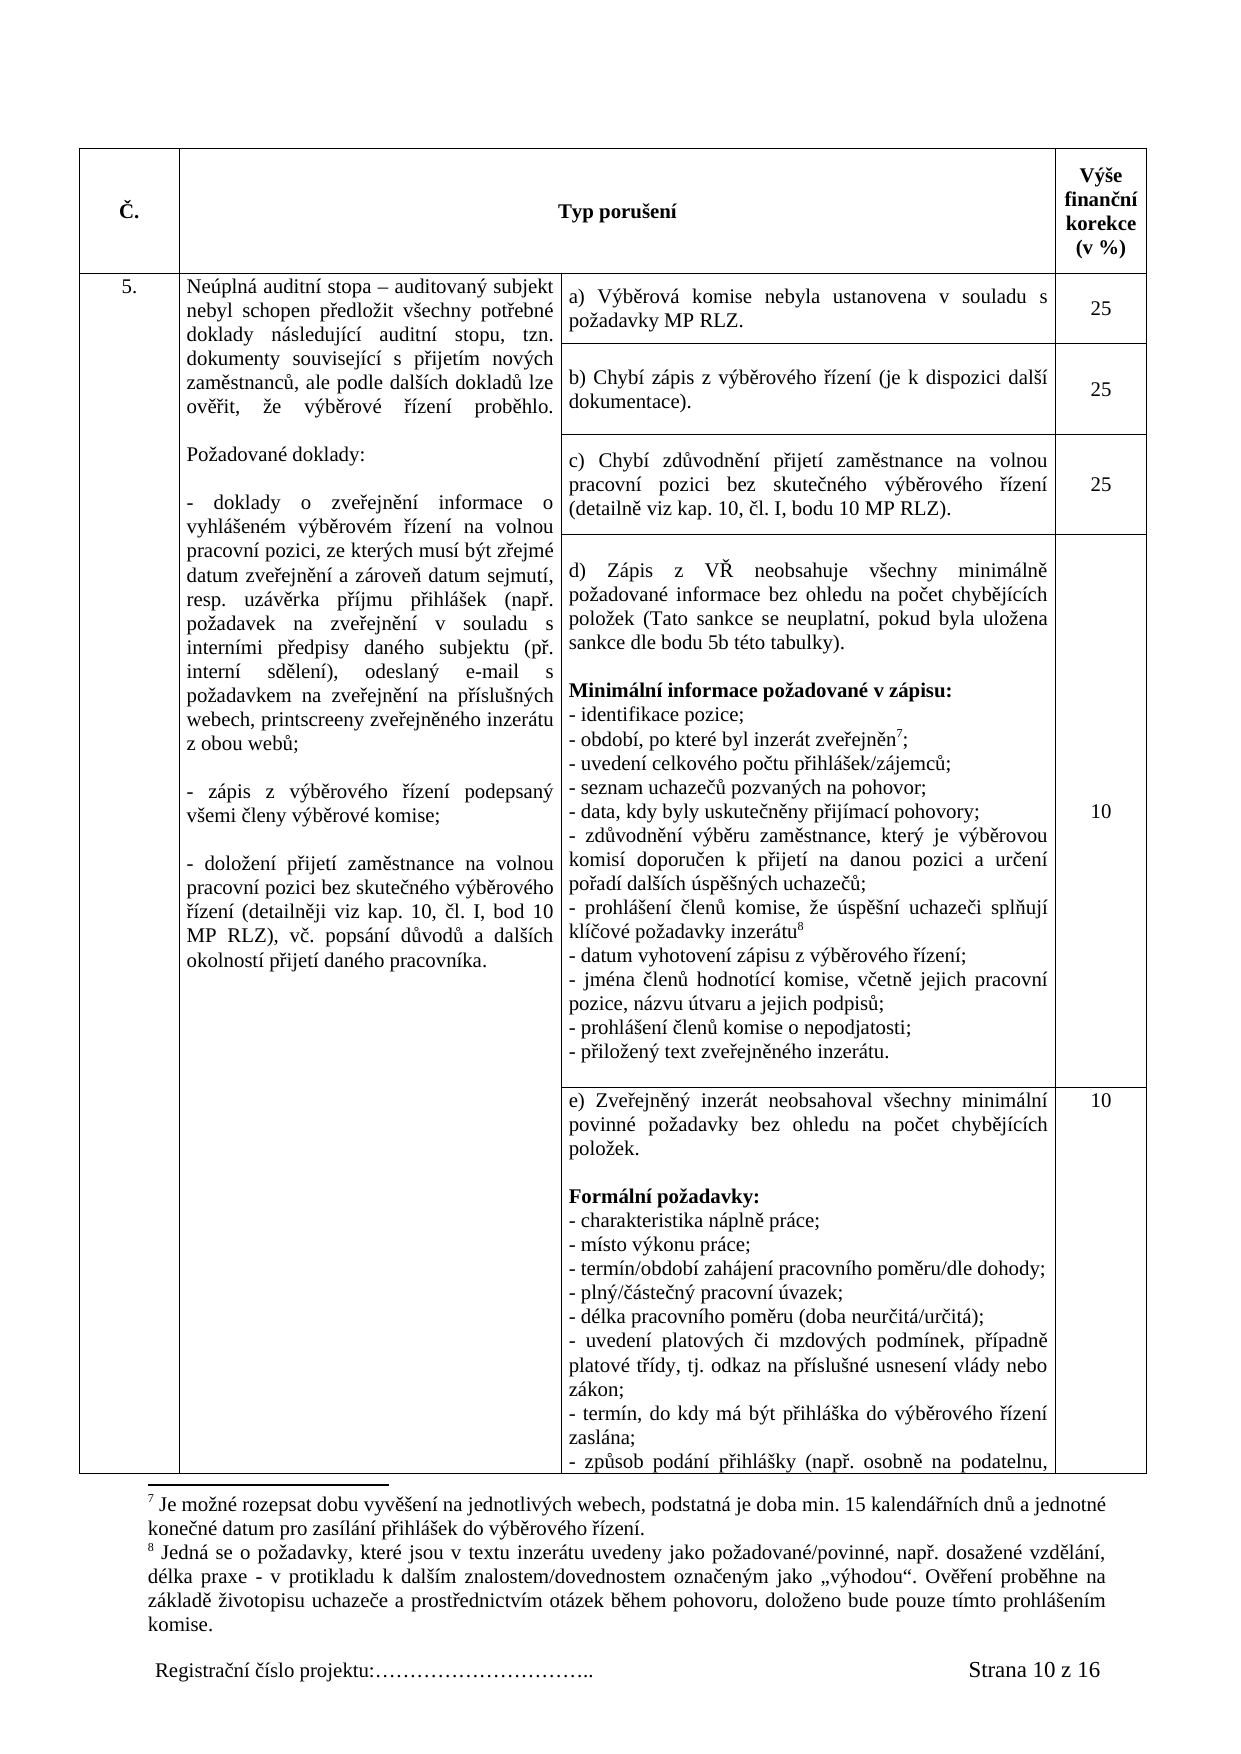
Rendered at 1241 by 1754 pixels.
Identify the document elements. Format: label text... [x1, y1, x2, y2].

table_cell d) Zápis z VŘ neobsahuje všechny minimálně požadované informace bez ohledu na počet chybějících položek (Tato sankce se neuplatní, pokud byla uložena sankce dle bodu 5b této tabulky). Minimální informace požadované v zápisu: - identifikace pozice; - období, po které byl inzerát zveřejněn; - uvedení celkového počtu přihlášek/zájemců; - seznam uchazečů pozvaných na pohovor; - data, kdy byly uskutečněny přijímací pohovory; - zdůvodnění výběru zaměstnance, který je výběrovou komisí doporučen k přijetí na danou pozici a určení pořadí dalších úspěšných uchazečů; - prohlášení členů komise, že úspěšní uchazeči splňují klíčové požadavky inzerátu - datum vyhotovení zápisu z výběrového řízení; - jména členů hodnotící komise, včetně jejich pracovní pozice, názvu útvaru a jejich podpisů; - prohlášení členů komise o nepodjatosti; - přiložený text zveřejněného inzerátu. [562, 535, 1055, 1087]
table_cell 10 [1056, 1088, 1146, 1473]
table_cell 10 [1056, 535, 1146, 1087]
table_cell 25 [1056, 435, 1146, 534]
table_cell 25 [1056, 274, 1146, 343]
table_cell 5. [80, 274, 179, 1473]
table_cell c) Chybí zdůvodnění přijetí zaměstnance na volnou pracovní pozici bez skutečného výběrového řízení (detailně viz kap. 10, čl. I, bodu 10 MP RLZ). [562, 435, 1055, 534]
table_cell 25 [1056, 344, 1146, 434]
table_cell a) Výběrová komise nebyla ustanovena v souladu s požadavky MP RLZ. [562, 274, 1055, 343]
table_header Typ porušení [180, 149, 1055, 273]
table_header Č. [80, 149, 179, 273]
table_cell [562, 1088, 1055, 1473]
table_cell b) Chybí zápis z výběrového řízení (je k dispozici další dokumentace). [562, 344, 1055, 434]
table_header Výše finanční korekce (v %) [1056, 149, 1146, 273]
table_cell Neúplná auditní stopa – auditovaný subjekt nebyl schopen předložit všechny potřebné doklady následující auditní stopu, tzn. dokumenty související s přijetím nových zaměstnanců, ale podle dalších dokladů lze ověřit, že výběrové řízení proběhlo. Požadované doklady: - doklady o zveřejnění informace o vyhlášeném výběrovém řízení na volnou pracovní pozici, ze kterých musí být zřejmé datum zveřejnění a zároveň datum sejmutí, resp. uzávěrka příjmu přihlášek (např. požadavek na zveřejnění v souladu s interními předpisy daného subjektu (př. interní sdělení), odeslaný e-mail s požadavkem na zveřejnění na příslušných webech, printscreeny zveřejněného inzerátu z obou webů; - zápis z výběrového řízení podepsaný všemi členy výběrové komise; - doložení přijetí zaměstnance na volnou pracovní pozici bez skutečného výběrového řízení (detailněji viz kap. 10, čl. I, bod 10 MP RLZ), vč. popsání důvodů a dalších okolností přijetí daného pracovníka. [180, 274, 561, 1473]
